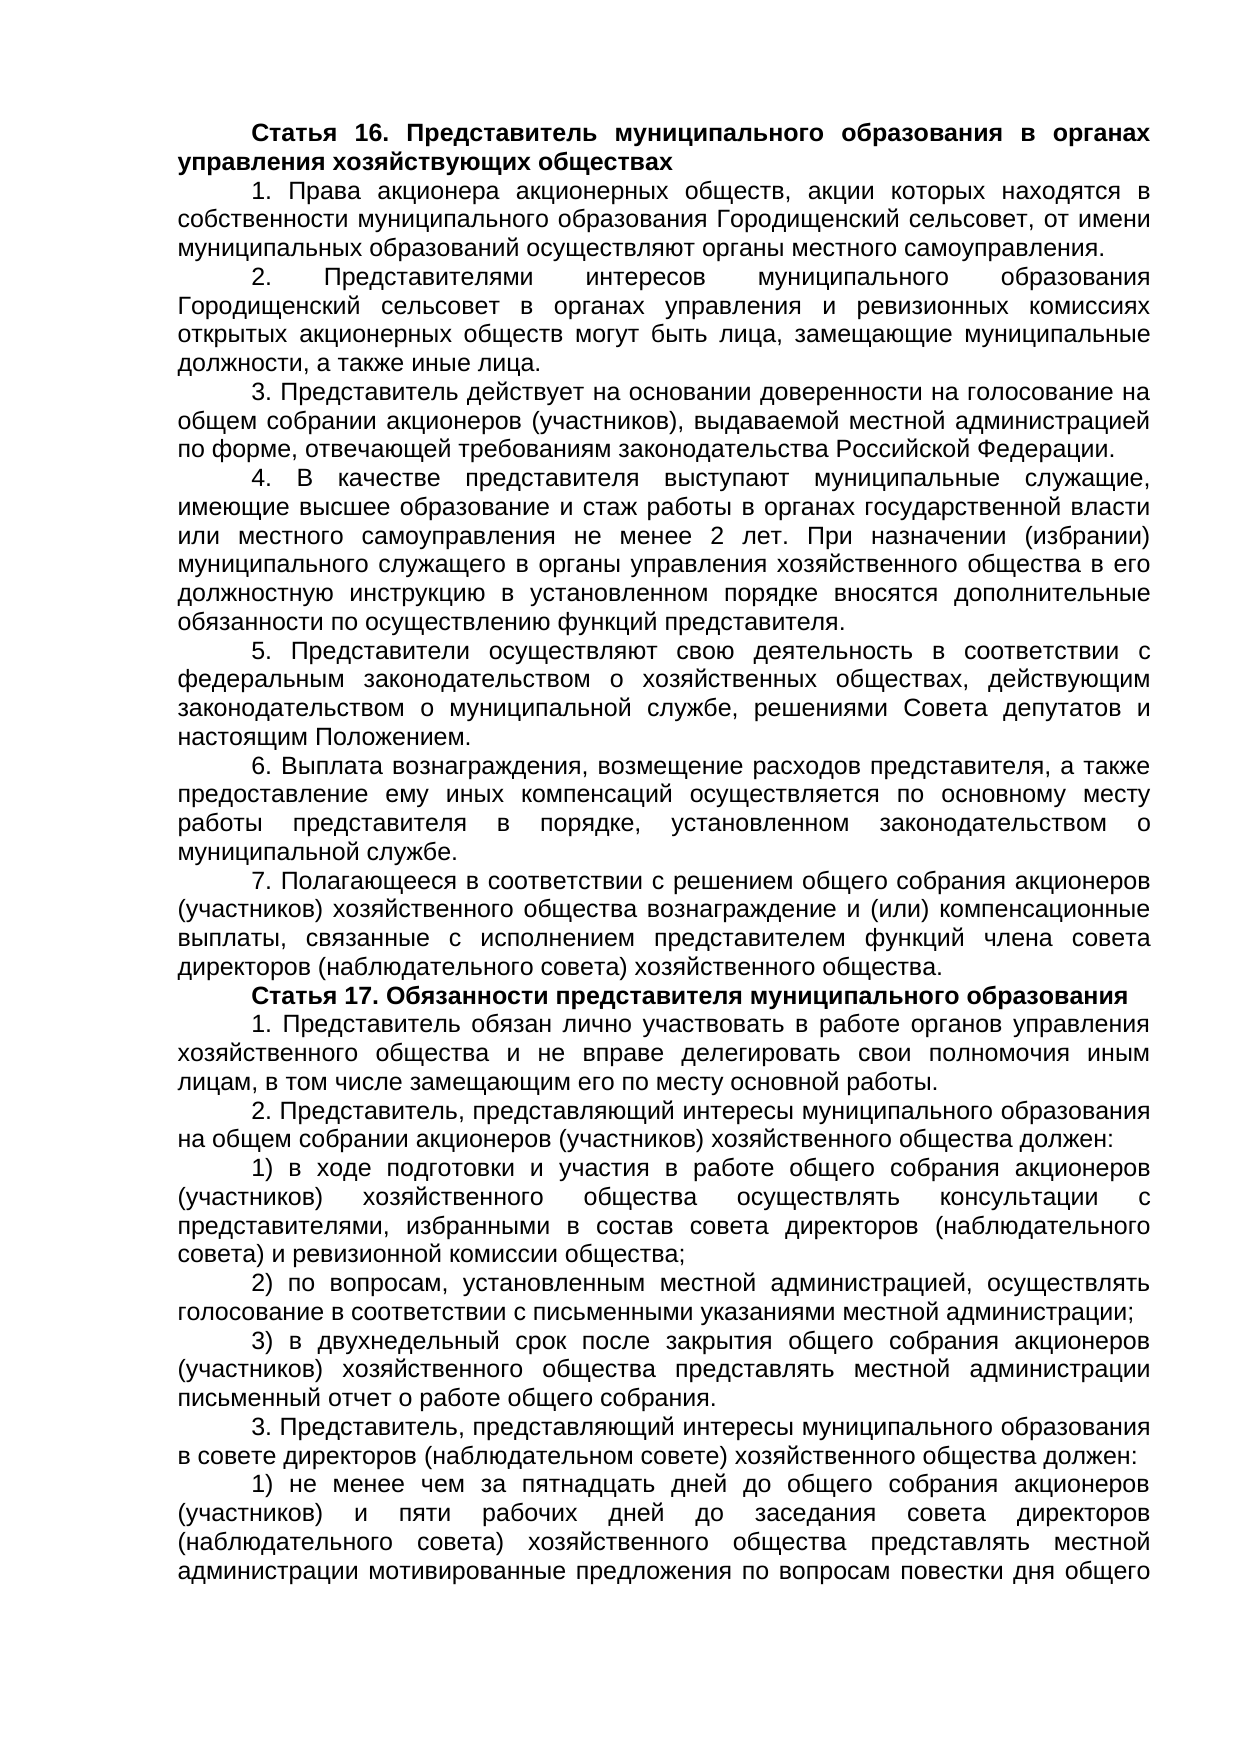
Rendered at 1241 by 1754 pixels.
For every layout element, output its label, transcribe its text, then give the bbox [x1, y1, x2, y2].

text 1. Представитель обязан лично участвовать в работе органов управления хозяйственного общества и не вправе делегировать свои полномочия иным лицам, в том числе замещающим его по месту основной работы. [177, 1009, 1152, 1096]
text 2. Представителями интересов муниципального образования Городищенский сельсовет в органах управления и ревизионных комиссиях открытых акционерных обществ могут быть лица, замещающие муниципальные должности, а также иные лица. [177, 262, 1152, 377]
text 1) в ходе подготовки и участия в работе общего собрания акционеров (участников) хозяйственного общества осуществлять консультации с представителями, избранными в состав совета директоров (наблюдательного совета) и ревизионной комиссии общества; [177, 1153, 1152, 1268]
text 1. Права акционера акционерных обществ, акции которых находятся в собственности муниципального образования Городищенский сельсовет, от имени муниципальных образований осуществляют органы местного самоуправления. [177, 176, 1152, 262]
text 2. Представитель, представляющий интересы муниципального образования на общем собрании акционеров (участников) хозяйственного общества должен: [177, 1096, 1152, 1153]
text 6. Выплата вознаграждения, возмещение расходов представителя, а также предоставление ему иных компенсаций осуществляется по основному месту работы представителя в порядке, установленном законодательством о муниципальной службе. [177, 751, 1152, 866]
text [177, 1469, 1152, 1584]
text 3) в двухнедельный срок после закрытия общего собрания акционеров (участников) хозяйственного общества представлять местной администрации письменный отчет о работе общего собрания. [177, 1326, 1152, 1412]
text 3. Представитель действует на основании доверенности на голосование на общем собрании акционеров (участников), выдаваемой местной администрацией по форме, отвечающей требованиям законодательства Российской Федерации. [177, 377, 1152, 463]
text 2) по вопросам, установленным местной администрацией, осуществлять голосование в соответствии с письменными указаниями местной администрации; [177, 1268, 1152, 1326]
text 3. Представитель, представляющий интересы муниципального образования в совете директоров (наблюдательном совете) хозяйственного общества должен: [177, 1412, 1152, 1469]
text Статья 16. Представитель муниципального образования в органах управления хозяйствующих обществах [177, 118, 1152, 176]
text 5. Представители осуществляют свою деятельность в соответствии с федеральным законодательством о хозяйственных обществах, действующим законодательством о муниципальной службе, решениями Совета депутатов и настоящим Положением. [177, 636, 1152, 751]
text 7. Полагающееся в соответствии с решением общего собрания акционеров (участников) хозяйственного общества вознаграждение и (или) компенсационные выплаты, связанные с исполнением представителем функций члена совета директоров (наблюдательного совета) хозяйственного общества. [177, 866, 1152, 981]
text Статья 17. Обязанности представителя муниципального образования [177, 981, 1152, 1009]
text 4. В качестве представителя выступают муниципальные служащие, имеющие высшее образование и стаж работы в органах государственной власти или местного самоуправления не менее 2 лет. При назначении (избрании) муниципального служащего в органы управления хозяйственного общества в его должностную инструкцию в установленном порядке вносятся дополнительные обязанности по осуществлению функций представителя. [177, 463, 1152, 636]
